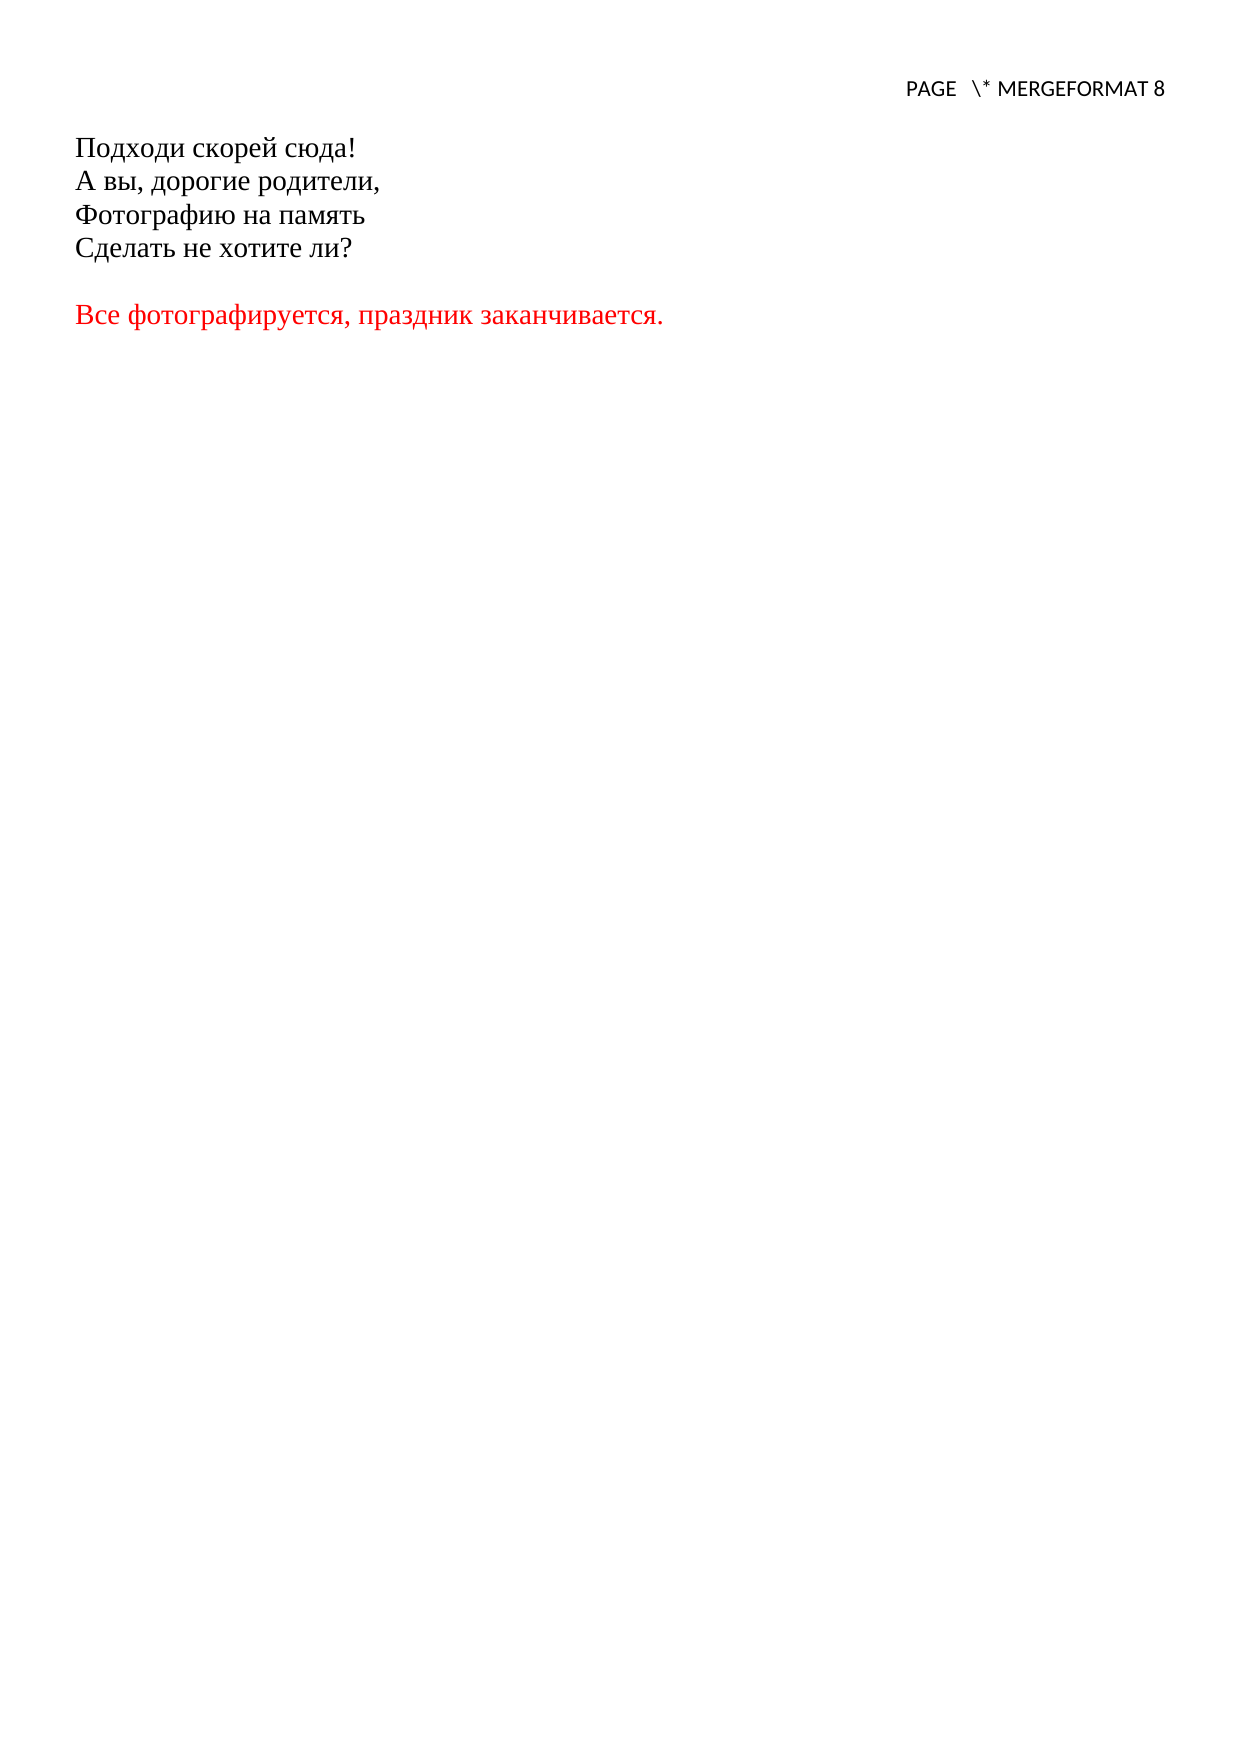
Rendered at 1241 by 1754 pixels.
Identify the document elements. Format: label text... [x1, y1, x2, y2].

text Сделать не хотите ли? [75, 230, 1165, 264]
text Подходи скорей сюда! [75, 130, 1165, 163]
text Фотографию на память [75, 197, 1165, 230]
text А вы, дорогие родители, [75, 163, 1165, 197]
text Все фотографируется, праздник заканчивается. [75, 297, 1165, 331]
